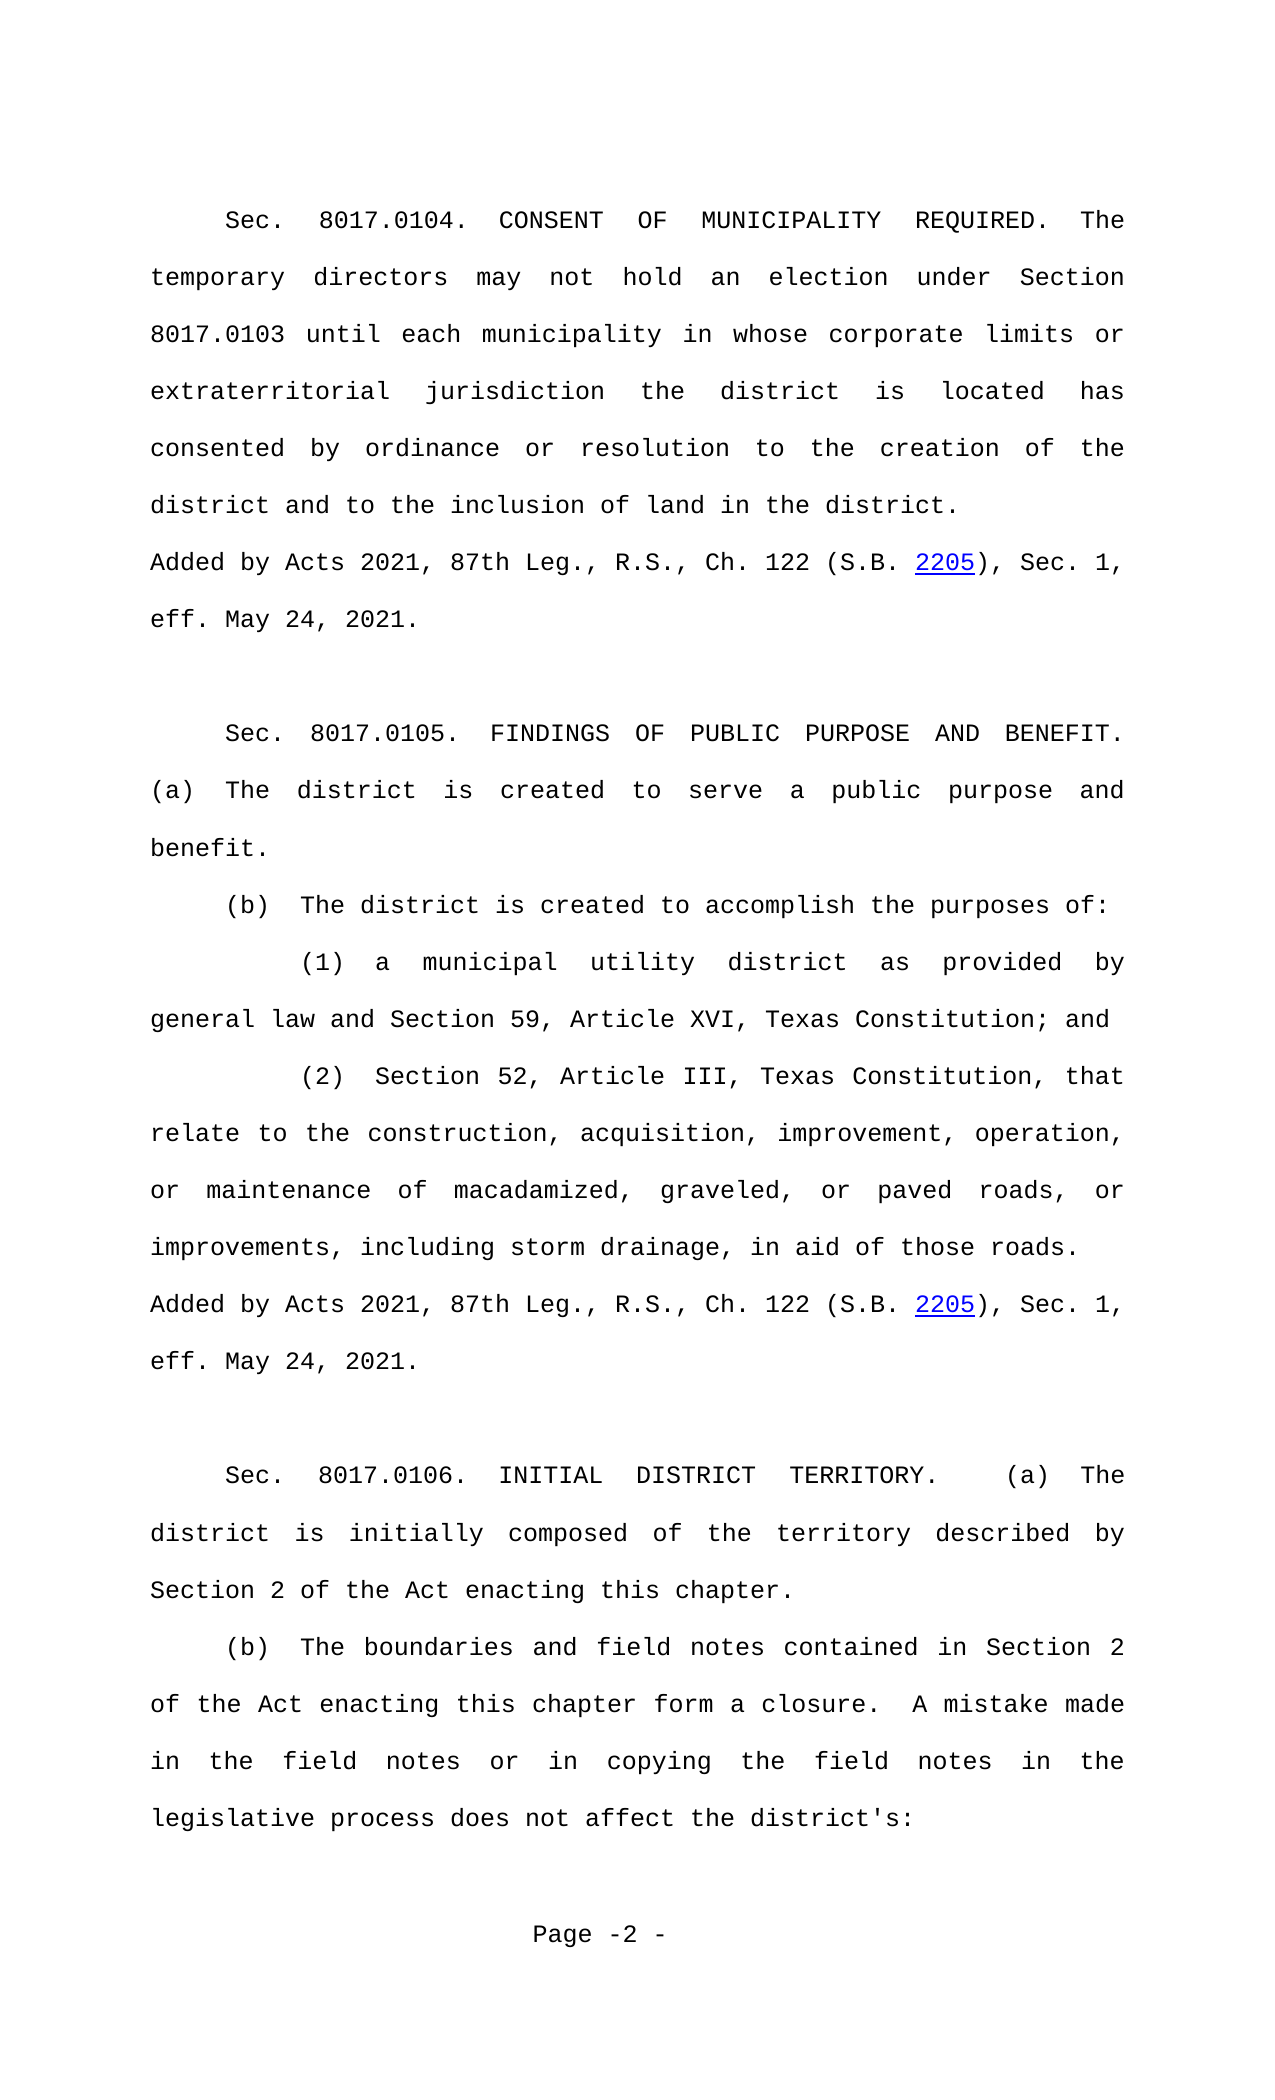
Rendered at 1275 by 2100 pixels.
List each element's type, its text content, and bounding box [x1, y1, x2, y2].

text (1) a municipal utility district as provided by general law and Section 59, Article XVI, Texas Constitution; and [150, 949, 1125, 1035]
text (b) The boundaries and field notes contained in Section 2 of the Act enacting this chapter form a closure. A mistake made in the field notes or in copying the field notes in the legislative process does not affect the district's: [150, 1634, 1125, 1834]
text Added by Acts 2021, 87th Leg., R.S., Ch. 122 (S.B. 2205), Sec. 1, eff. May 24, 2021. [150, 1292, 1125, 1377]
text Added by Acts 2021, 87th Leg., R.S., Ch. 122 (S.B. 2205), Sec. 1, eff. May 24, 2021. [150, 549, 1125, 635]
text Sec. 8017.0106. INITIAL DISTRICT TERRITORY. (a) The district is initially composed of the territory described by Section 2 of the Act enacting this chapter. [150, 1463, 1125, 1606]
text Sec. 8017.0104. CONSENT OF MUNICIPALITY REQUIRED. The temporary directors may not hold an election under Section 8017.0103 until each municipality in whose corporate limits or extraterritorial jurisdiction the district is located has consented by ordinance or resolution to the creation of the district and to the inclusion of land in the district. [150, 207, 1125, 521]
text (b) The district is created to accomplish the purposes of: [150, 892, 1125, 921]
text Sec. 8017.0105. FINDINGS OF PUBLIC PURPOSE AND BENEFIT. (a) The district is created to serve a public purpose and benefit. [150, 721, 1125, 863]
text (2) Section 52, Article III, Texas Constitution, that relate to the construction, acquisition, improvement, operation, or maintenance of macadamized, graveled, or paved roads, or improvements, including storm drainage, in aid of those roads. [150, 1063, 1125, 1263]
